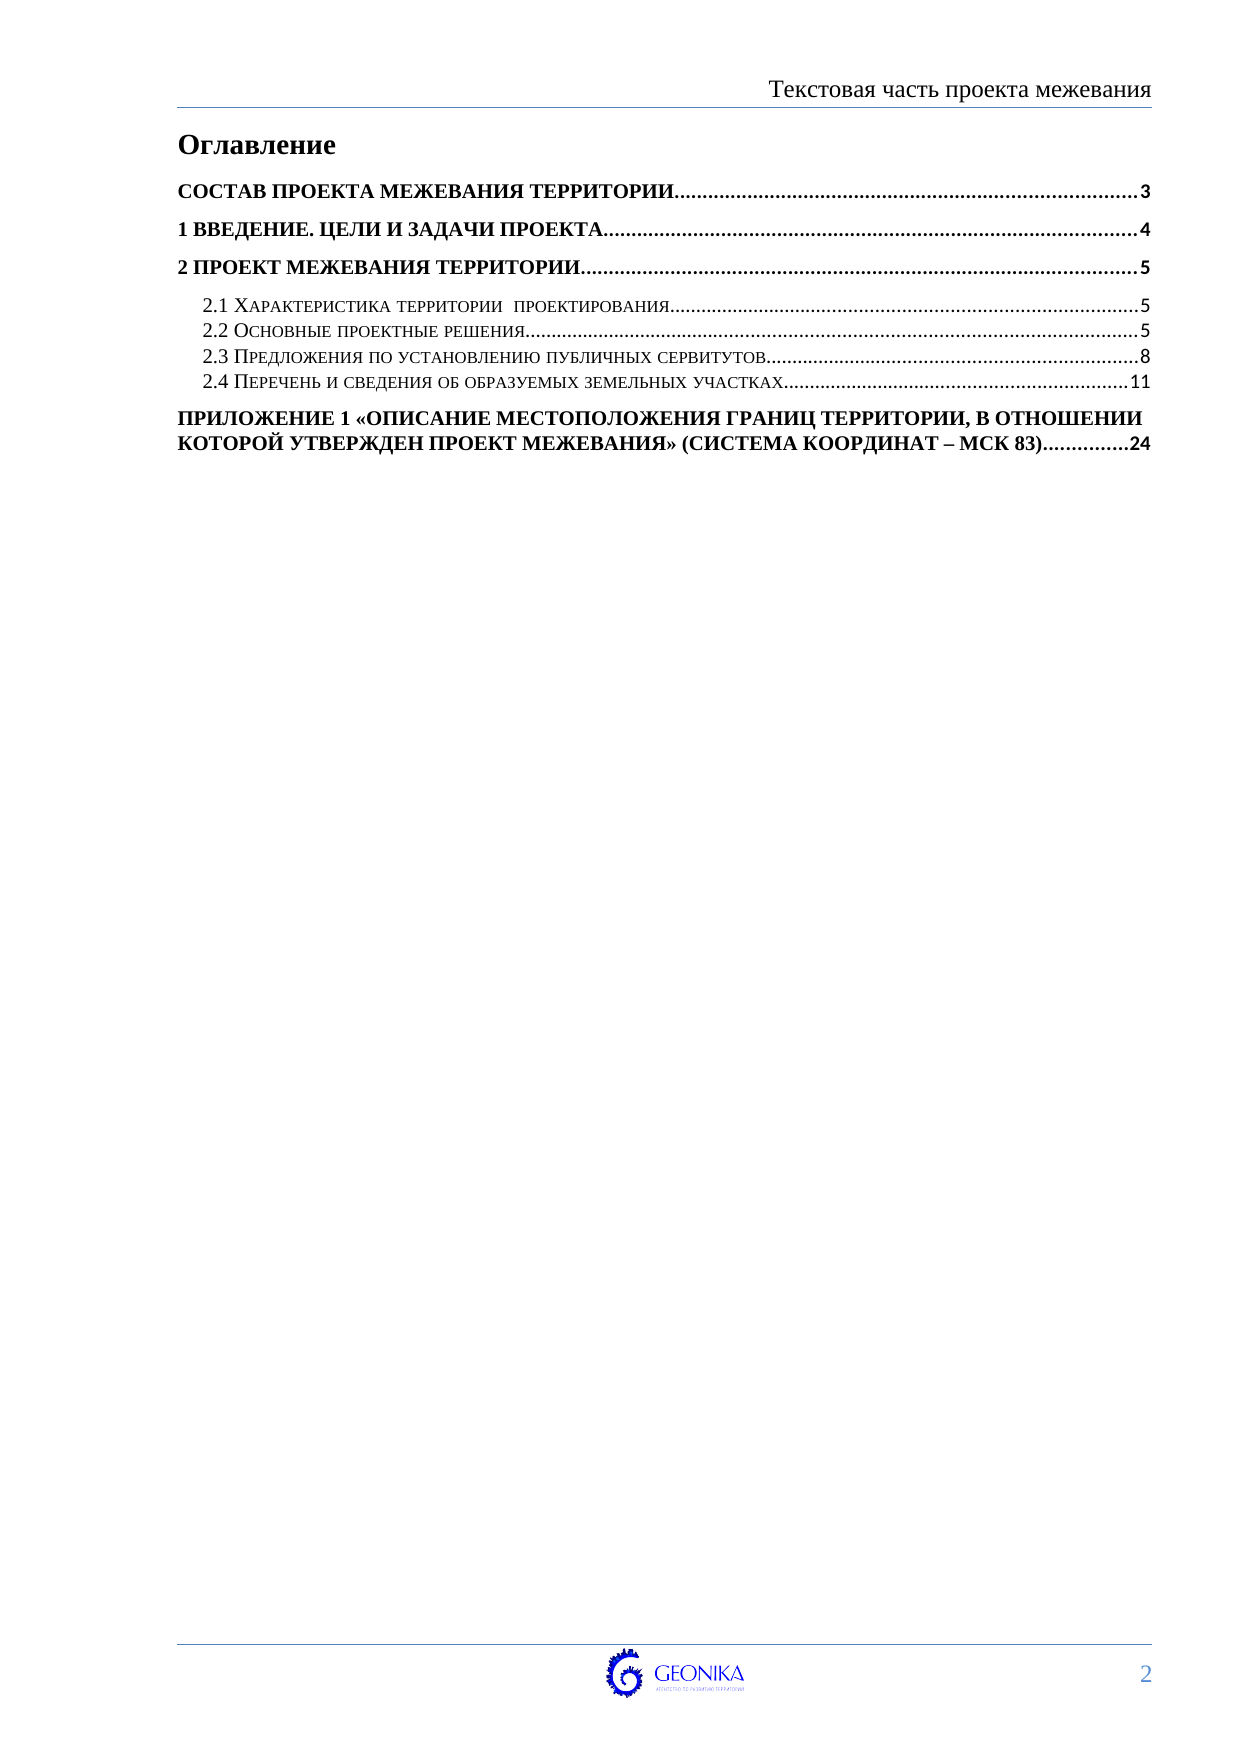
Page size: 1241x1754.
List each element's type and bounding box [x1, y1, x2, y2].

picture [603, 1645, 749, 1702]
